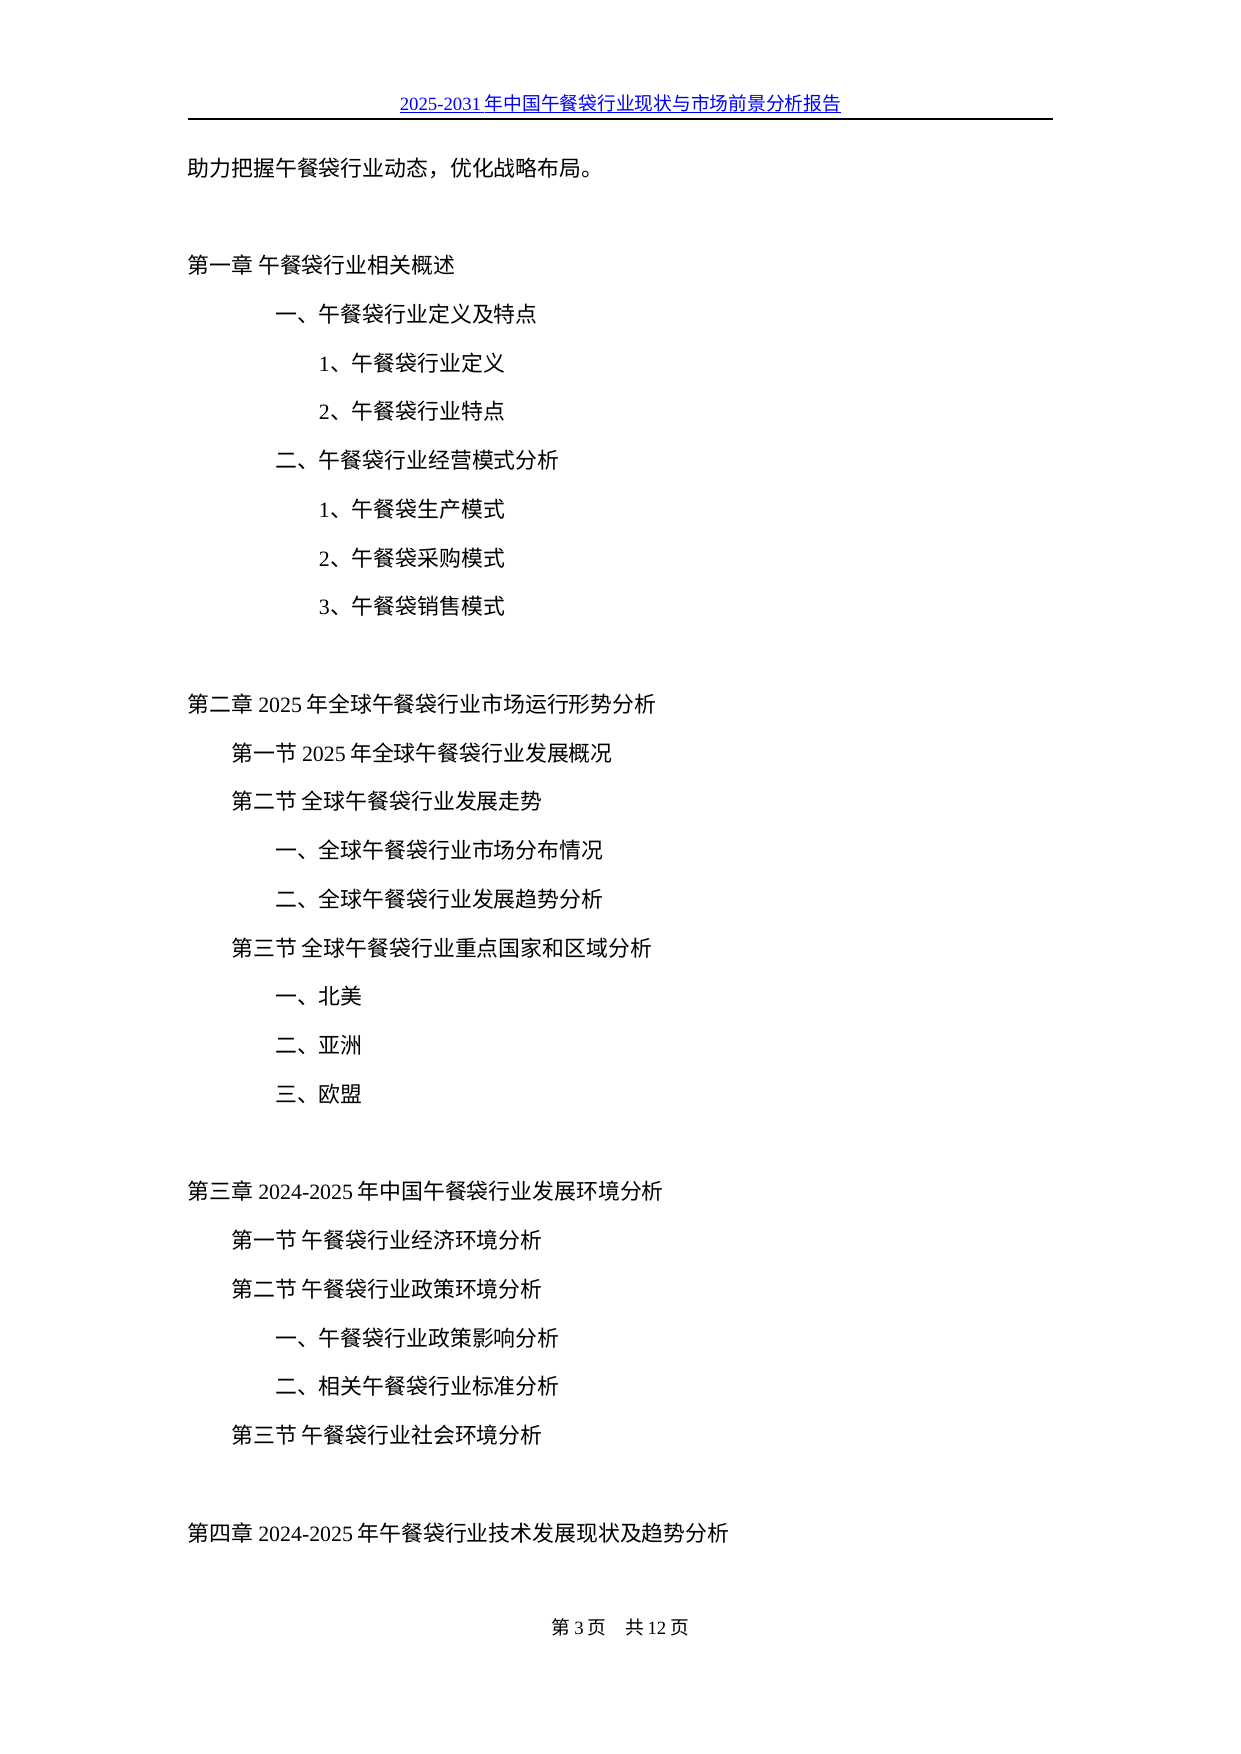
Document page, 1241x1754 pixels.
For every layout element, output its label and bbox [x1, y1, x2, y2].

text [187, 150, 1053, 1548]
